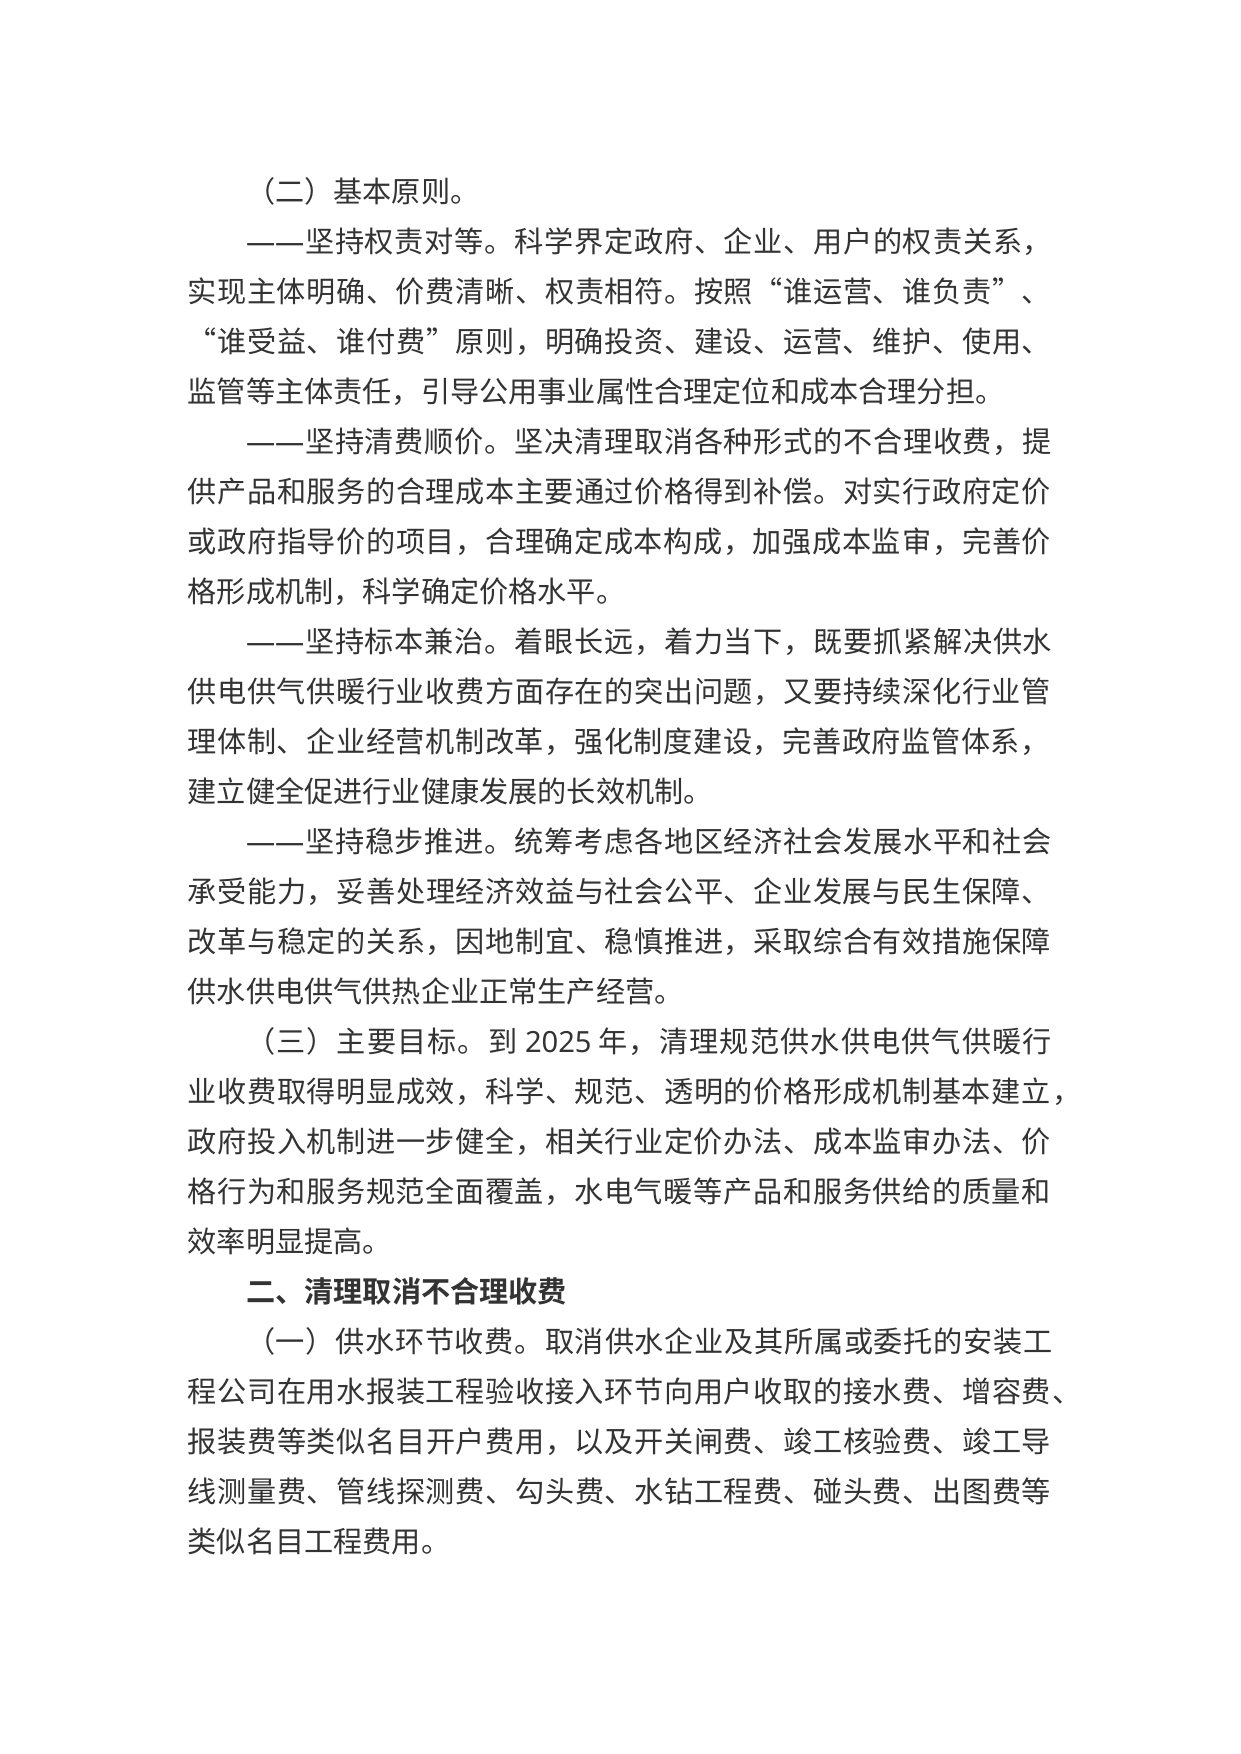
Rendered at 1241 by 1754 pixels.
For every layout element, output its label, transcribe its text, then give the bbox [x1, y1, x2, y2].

text ——坚持标本兼治。着眼长远，着力当下，既要抓紧解决供水供电供气供暖行业收费方面存在的突出问题，又要持续深化行业管理体制、企业经营机制改革，强化制度建设，完善政府监管体系，建立健全促进行业健康发展的长效机制。 [187, 612, 1053, 812]
text ——坚持稳步推进。统筹考虑各地区经济社会发展水平和社会承受能力，妥善处理经济效益与社会公平、企业发展与民生保障、改革与稳定的关系，因地制宜、稳慎推进，采取综合有效措施保障供水供电供气供热企业正常生产经营。 [187, 812, 1053, 1012]
text ——坚持权责对等。科学界定政府、企业、用户的权责关系，实现主体明确、价费清晰、权责相符。按照“谁运营、谁负责”、“谁受益、谁付费”原则，明确投资、建设、运营、维护、使用、监管等主体责任，引导公用事业属性合理定位和成本合理分担。 [187, 212, 1053, 412]
text ——坚持清费顺价。坚决清理取消各种形式的不合理收费，提供产品和服务的合理成本主要通过价格得到补偿。对实行政府定价或政府指导价的项目，合理确定成本构成，加强成本监审，完善价格形成机制，科学确定价格水平。 [187, 412, 1053, 612]
text （二）基本原则。 [187, 162, 1053, 212]
text 二、清理取消不合理收费 [187, 1262, 1053, 1312]
text （三）主要目标。到2025年，清理规范供水供电供气供暖行业收费取得明显成效，科学、规范、透明的价格形成机制基本建立，政府投入机制进一步健全，相关行业定价办法、成本监审办法、价格行为和服务规范全面覆盖，水电气暖等产品和服务供给的质量和效率明显提高。 [187, 1012, 1053, 1262]
text （一）供水环节收费。取消供水企业及其所属或委托的安装工程公司在用水报装工程验收接入环节向用户收取的接水费、增容费、报装费等类似名目开户费用，以及开关闸费、竣工核验费、竣工导线测量费、管线探测费、勾头费、水钻工程费、碰头费、出图费等类似名目工程费用。 [187, 1312, 1053, 1562]
